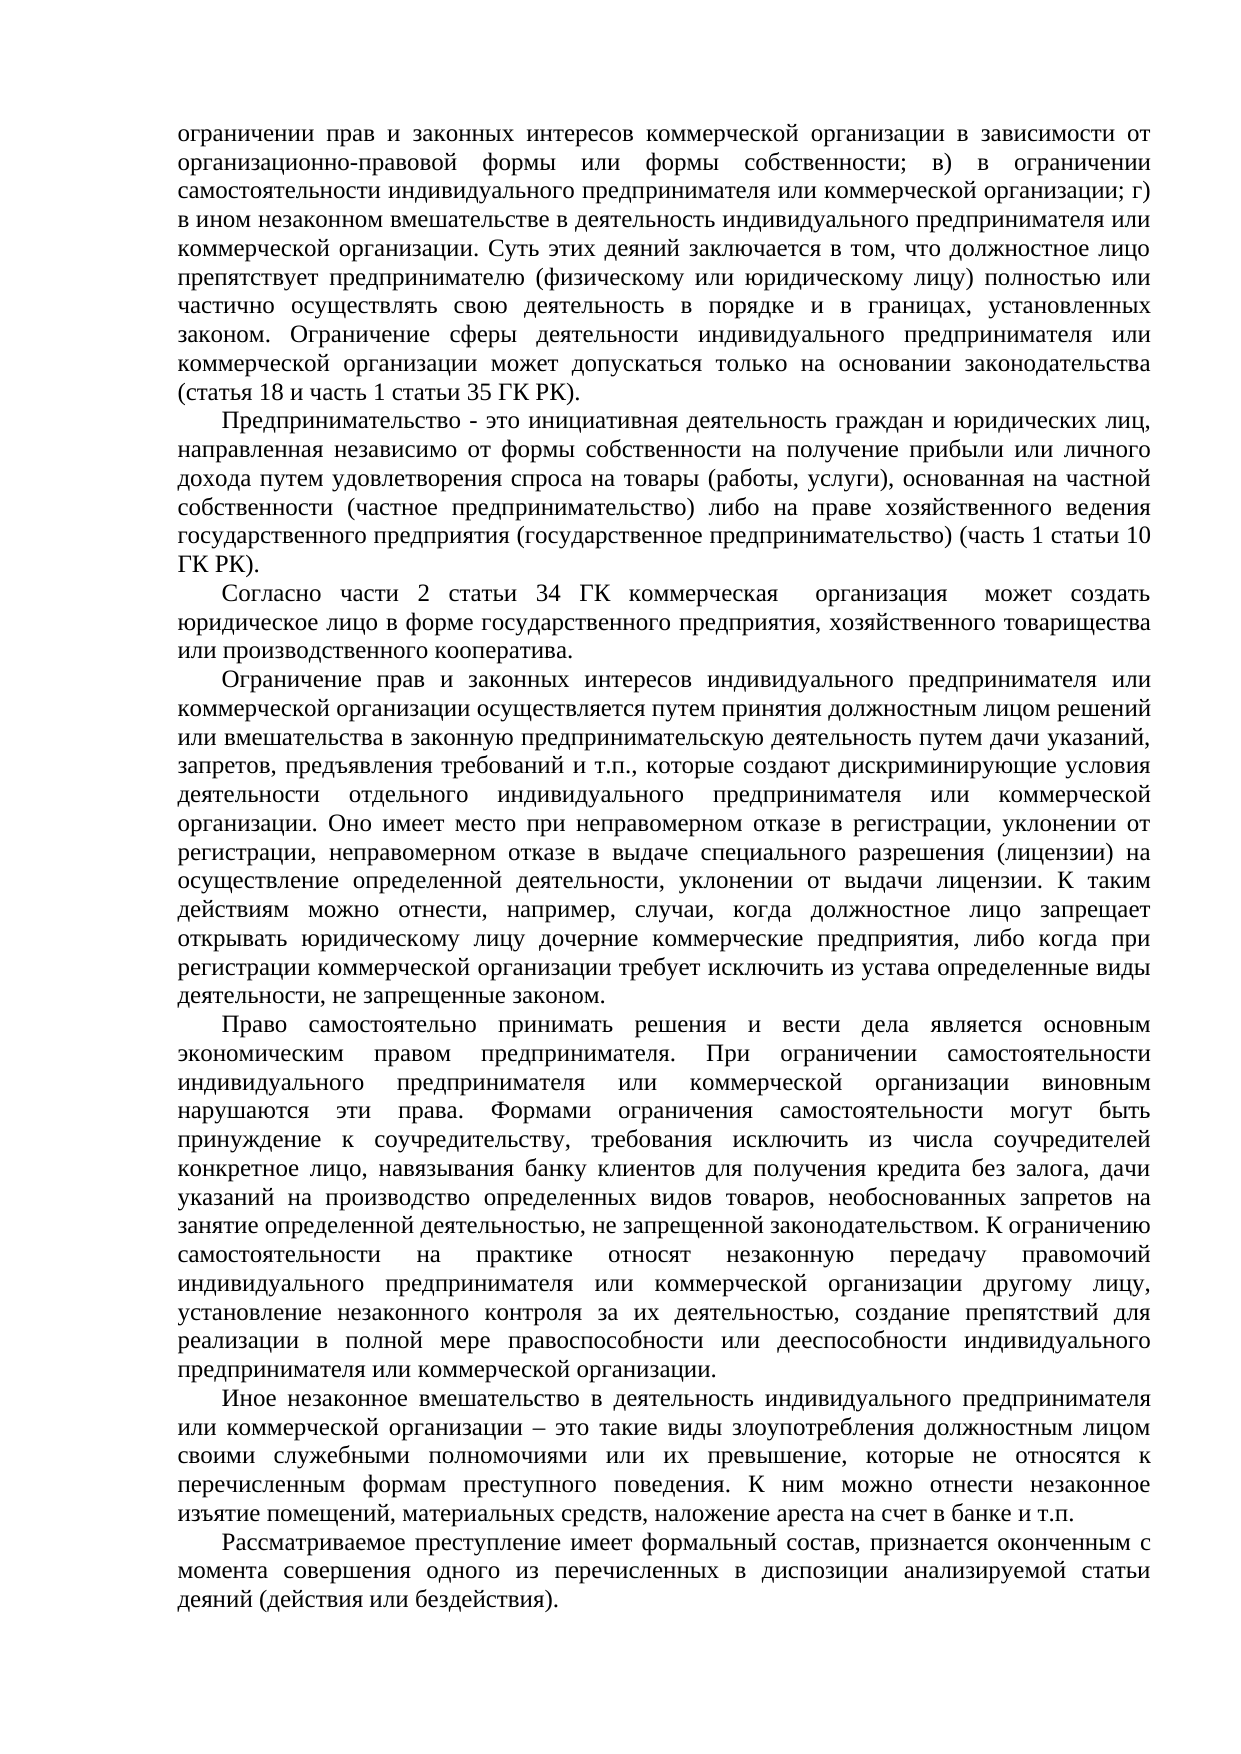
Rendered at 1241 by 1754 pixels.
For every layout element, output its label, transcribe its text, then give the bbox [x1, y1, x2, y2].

text Право самостоятельно принимать решения и вести дела является основным экономическим правом предпринимателя. При ограничении самостоятельности индивидуального предпринимателя или коммерческой организации виновным нарушаются эти права. Формами ограничения самостоятельности могут быть принуждение к соучредительству, требования исключить из числа соучредителей конкретное лицо, навязывания банку клиентов для получения кредита без залога, дачи указаний на производство определенных видов товаров, необоснованных запретов на занятие определенной деятельностью, не запрещенной законодательством. К ограничению самостоятельности на практике относят незаконную передачу правомочий индивидуального предпринимателя или коммерческой организации другому лицу, установление незаконного контроля за их деятельностью, создание препятствий для реализации в полной мере правоспособности или дееспособности индивидуального предпринимателя или коммерческой организации. [177, 1009, 1152, 1383]
text Согласно части 2 статьи 34 ГК коммерческая организация может создать юридическое лицо в форме государственного предприятия, хозяйственного товарищества или производственного кооператива. [177, 578, 1152, 664]
text Рассматриваемое преступление имеет формальный состав, признается оконченным с момента совершения одного из перечисленных в диспозиции анализируемой статьи деяний (действия или бездействия). [177, 1527, 1152, 1613]
text Предпринимательство - это инициативная деятельность граждан и юридических лиц, направленная независимо от формы собственности на получение прибыли или личного дохода путем удовлетворения спроса на товары (работы, услуги), основанная на частной собственности (частное предпринимательство) либо на праве хозяйственного ведения государственного предприятия (государственное предпринимательство) (часть 1 статьи 10 ГК РК). [177, 406, 1152, 578]
text Иное незаконное вмешательство в деятельность индивидуального предпринимателя или коммерческой организации – это такие виды злоупотребления должностным лицом своими служебными полномочиями или их превышение, которые не относятся к перечисленным формам преступного поведения. К ним можно отнести незаконное изъятие помещений, материальных средств, наложение ареста на счет в банке и т.п. [177, 1383, 1152, 1527]
text Ограничение прав и законных интересов индивидуального предпринимателя или коммерческой организации осуществляется путем принятия должностным лицом решений или вмешательства в законную предпринимательскую деятельность путем дачи указаний, запретов, предъявления требований и т.п., которые создают дискриминирующие условия деятельности отдельного индивидуального предпринимателя или коммерческой организации. Оно имеет место при неправомерном отказе в регистрации, уклонении от регистрации, неправомерном отказе в выдаче специального разрешения (лицензии) на осуществление определенной деятельности, уклонении от выдачи лицензии. К таким действиям можно отнести, например, случаи, когда должностное лицо запрещает открывать юридическому лицу дочерние коммерческие предприятия, либо когда при регистрации коммерческой организации требует исключить из устава определенные виды деятельности, не запрещенные законом. [177, 664, 1152, 1009]
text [177, 118, 1152, 406]
